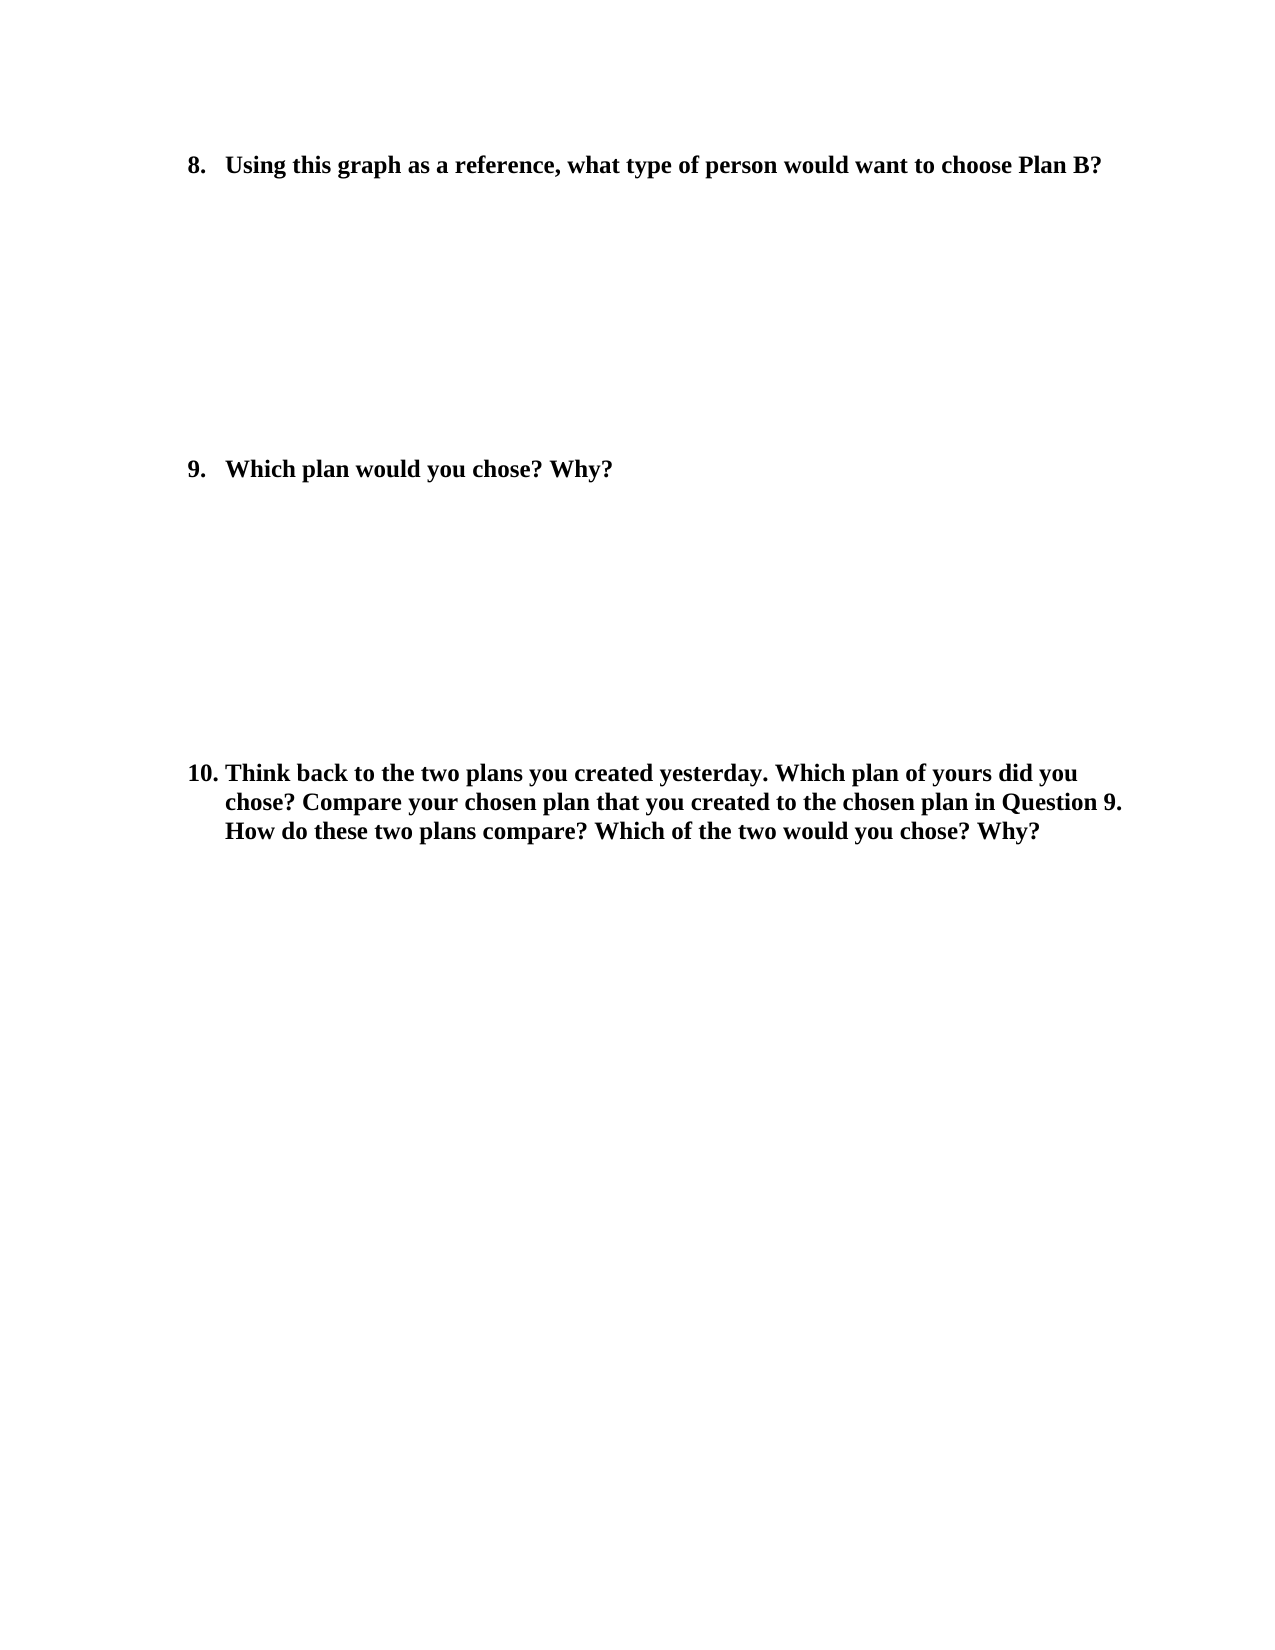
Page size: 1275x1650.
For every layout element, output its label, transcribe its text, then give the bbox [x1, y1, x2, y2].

list Using this graph as a reference, what type of person would want to choose Plan B? [187, 150, 1125, 179]
list Think back to the two plans you created yesterday. Which plan of yours did you chose? Compare your chosen plan that you created to the chosen plan in Question 9. How do these two plans compare? Which of the two would you chose? Why? [187, 758, 1125, 844]
list Which plan would you chose? Why? [187, 454, 1125, 483]
